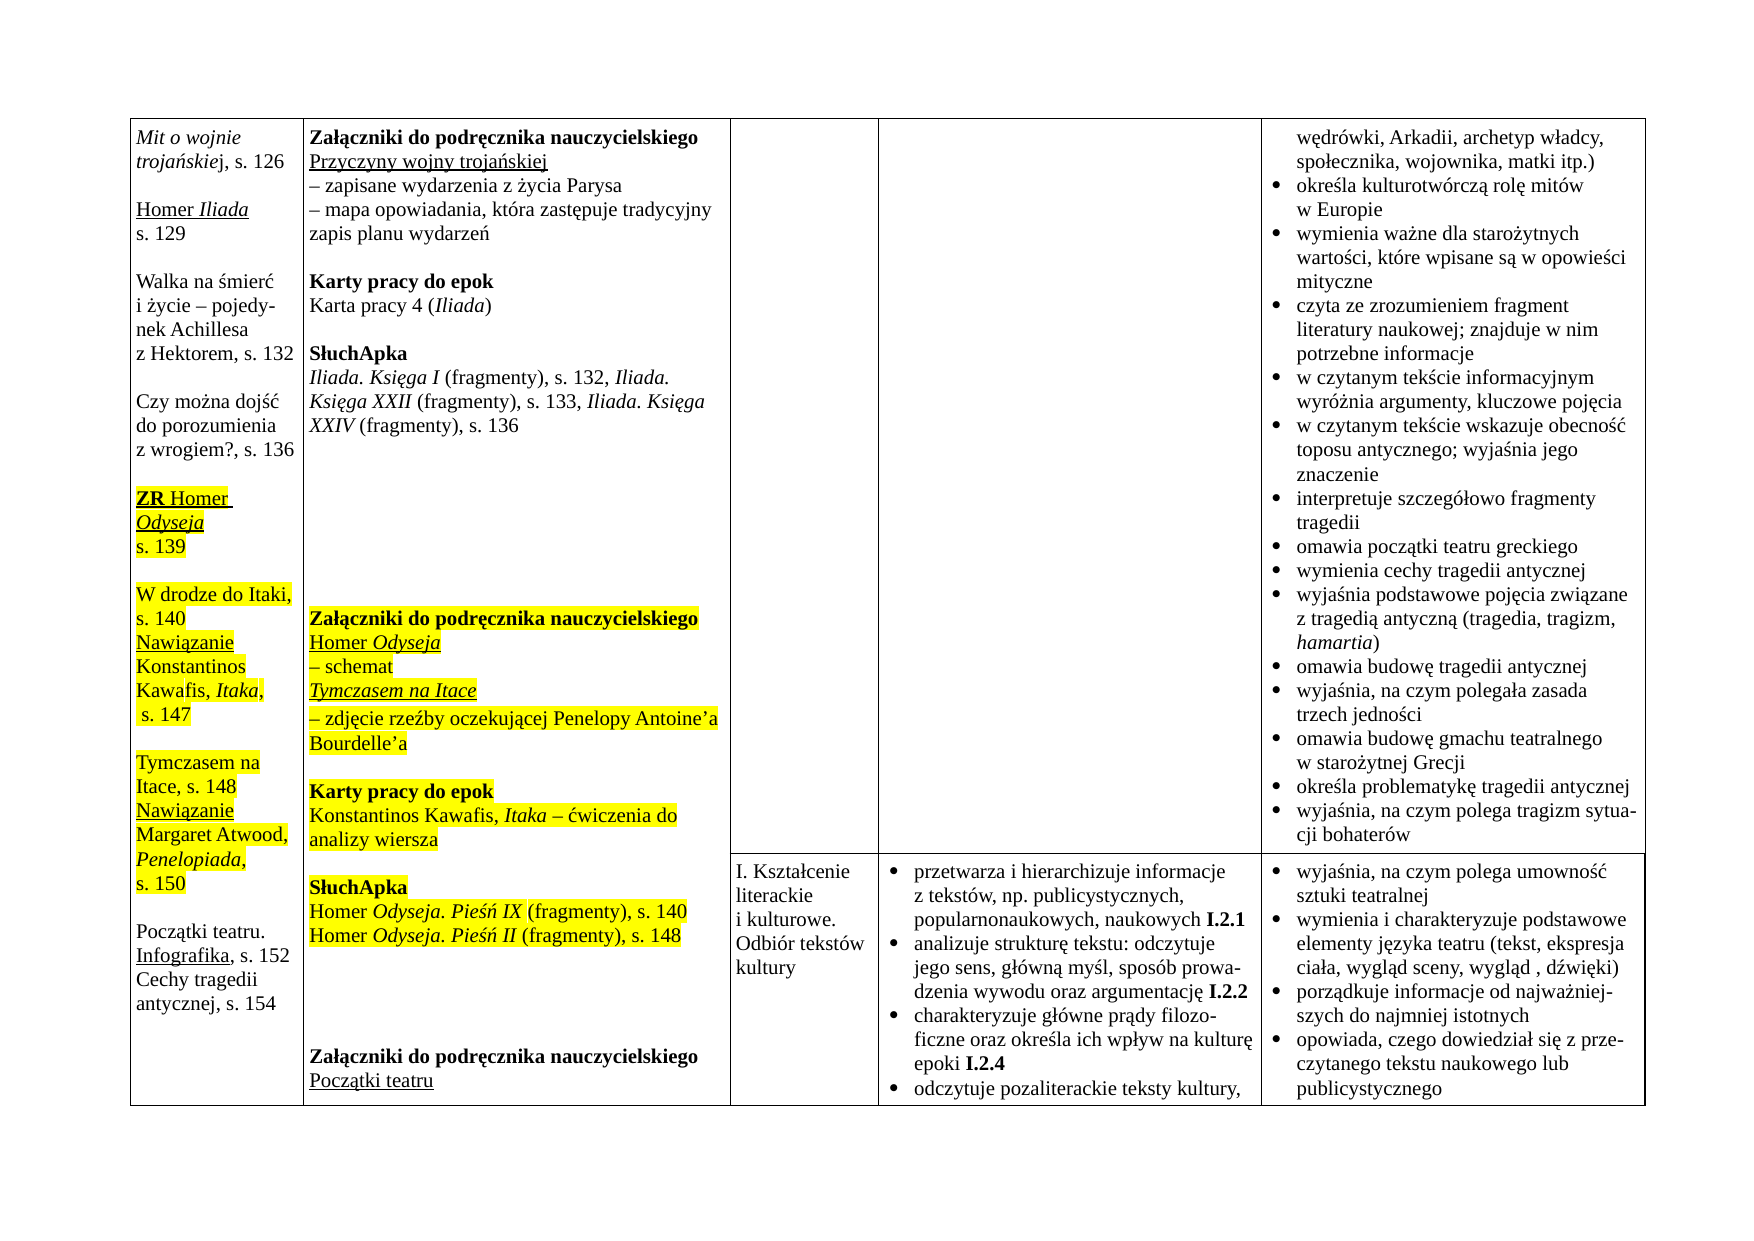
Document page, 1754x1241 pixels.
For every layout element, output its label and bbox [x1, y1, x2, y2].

table_cell [304, 119, 730, 1105]
table_cell [1262, 854, 1644, 1105]
table_cell [131, 119, 303, 1105]
table_cell [1262, 119, 1645, 852]
table_cell [879, 119, 1261, 852]
table_cell [731, 854, 878, 1105]
table_cell [879, 854, 1261, 1105]
table_cell [731, 119, 878, 852]
